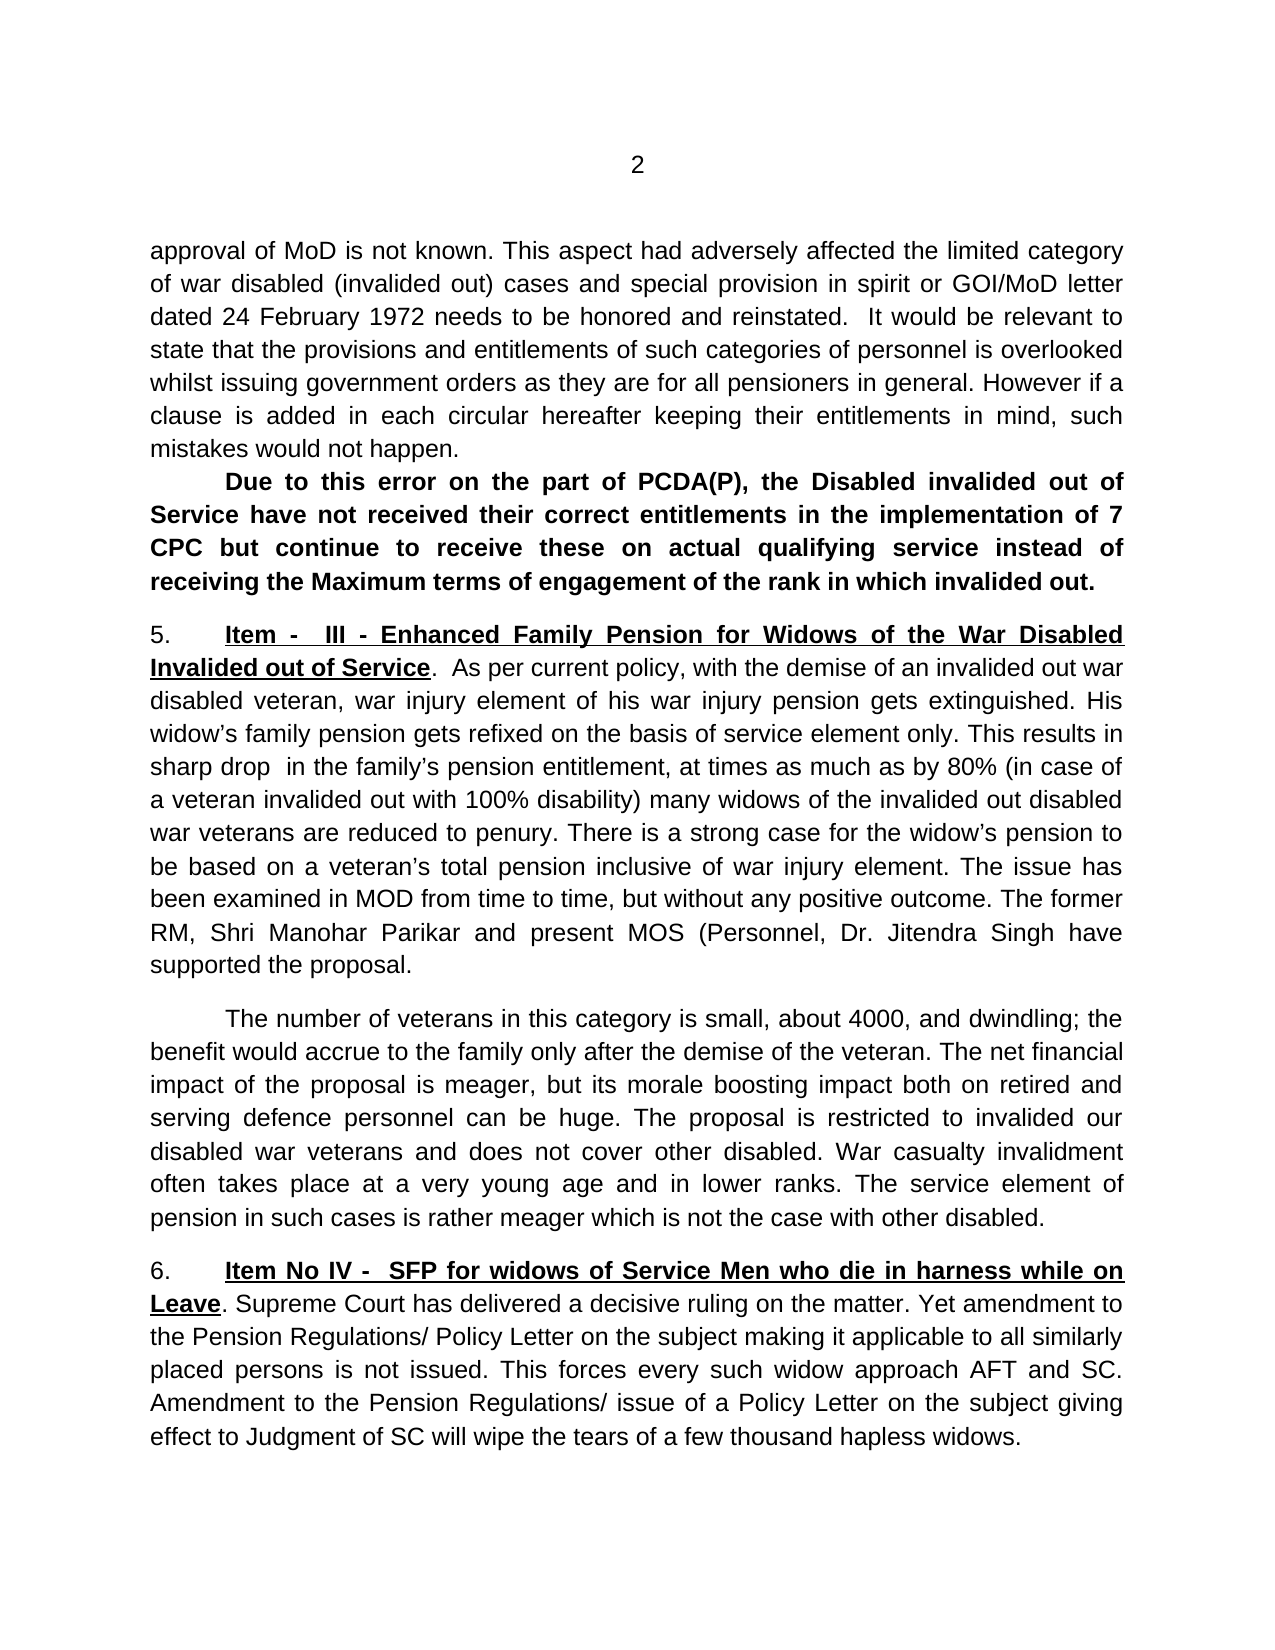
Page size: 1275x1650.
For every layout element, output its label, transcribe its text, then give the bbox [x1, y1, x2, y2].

text 2 [150, 150, 1125, 179]
text The number of veterans in this category is small, about 4000, and dwindling; the benefit would accrue to the family only after the demise of the veteran. The net financial impact of the proposal is meager, but its morale boosting impact both on retired and serving defence personnel can be huge. The proposal is restricted to invalided our disabled war veterans and does not cover other disabled. War casualty invalidment often takes place at a very young age and in lower ranks. The service element of pension in such cases is rather meager which is not the case with other disabled. [150, 1004, 1125, 1231]
text Due to this error on the part of PCDA(P), the Disabled invalided out of Service have not received their correct entitlements in the implementation of 7 CPC but continue to receive these on actual qualifying service instead of receiving the Maximum terms of engagement of the rank in which invalided out. [150, 467, 1125, 595]
text approval of MoD is not known. This aspect had adversely affected the limited category of war disabled (invalided out) cases and special provision in spirit or GOI/MoD letter dated 24 February 1972 needs to be honored and reinstated. It would be relevant to state that the provisions and entitlements of such categories of personnel is overlooked whilst issuing government orders as they are for all pensioners in general. However if a clause is added in each circular hereafter keeping their entitlements in mind, such mistakes would not happen. [150, 236, 1125, 463]
text 5. Item - III - Enhanced Family Pension for Widows of the War Disabled Invalided out of Service. As per current policy, with the demise of an invalided out war disabled veteran, war injury element of his war injury pension gets extinguished. His widow’s family pension gets refixed on the basis of service element only. This results in sharp drop in the family’s pension entitlement, at times as much as by 80% (in case of a veteran invalided out with 100% disability) many widows of the invalided out disabled war veterans are reduced to penury. There is a strong case for the widow’s pension to be based on a veteran’s total pension inclusive of war injury element. The issue has been examined in MOD from time to time, but without any positive outcome. The former RM, Shri Manohar Parikar and present MOS (Personnel, Dr. Jitendra Singh have supported the proposal. [150, 620, 1125, 979]
text 6. Item No IV - SFP for widows of Service Men who die in harness while on Leave. Supreme Court has delivered a decisive ruling on the matter. Yet amendment to the Pension Regulations/ Policy Letter on the subject making it applicable to all similarly placed persons is not issued. This forces every such widow approach AFT and SC. Amendment to the Pension Regulations/ issue of a Policy Letter on the subject giving effect to Judgment of SC will wipe the tears of a few thousand hapless widows. [150, 1256, 1125, 1450]
